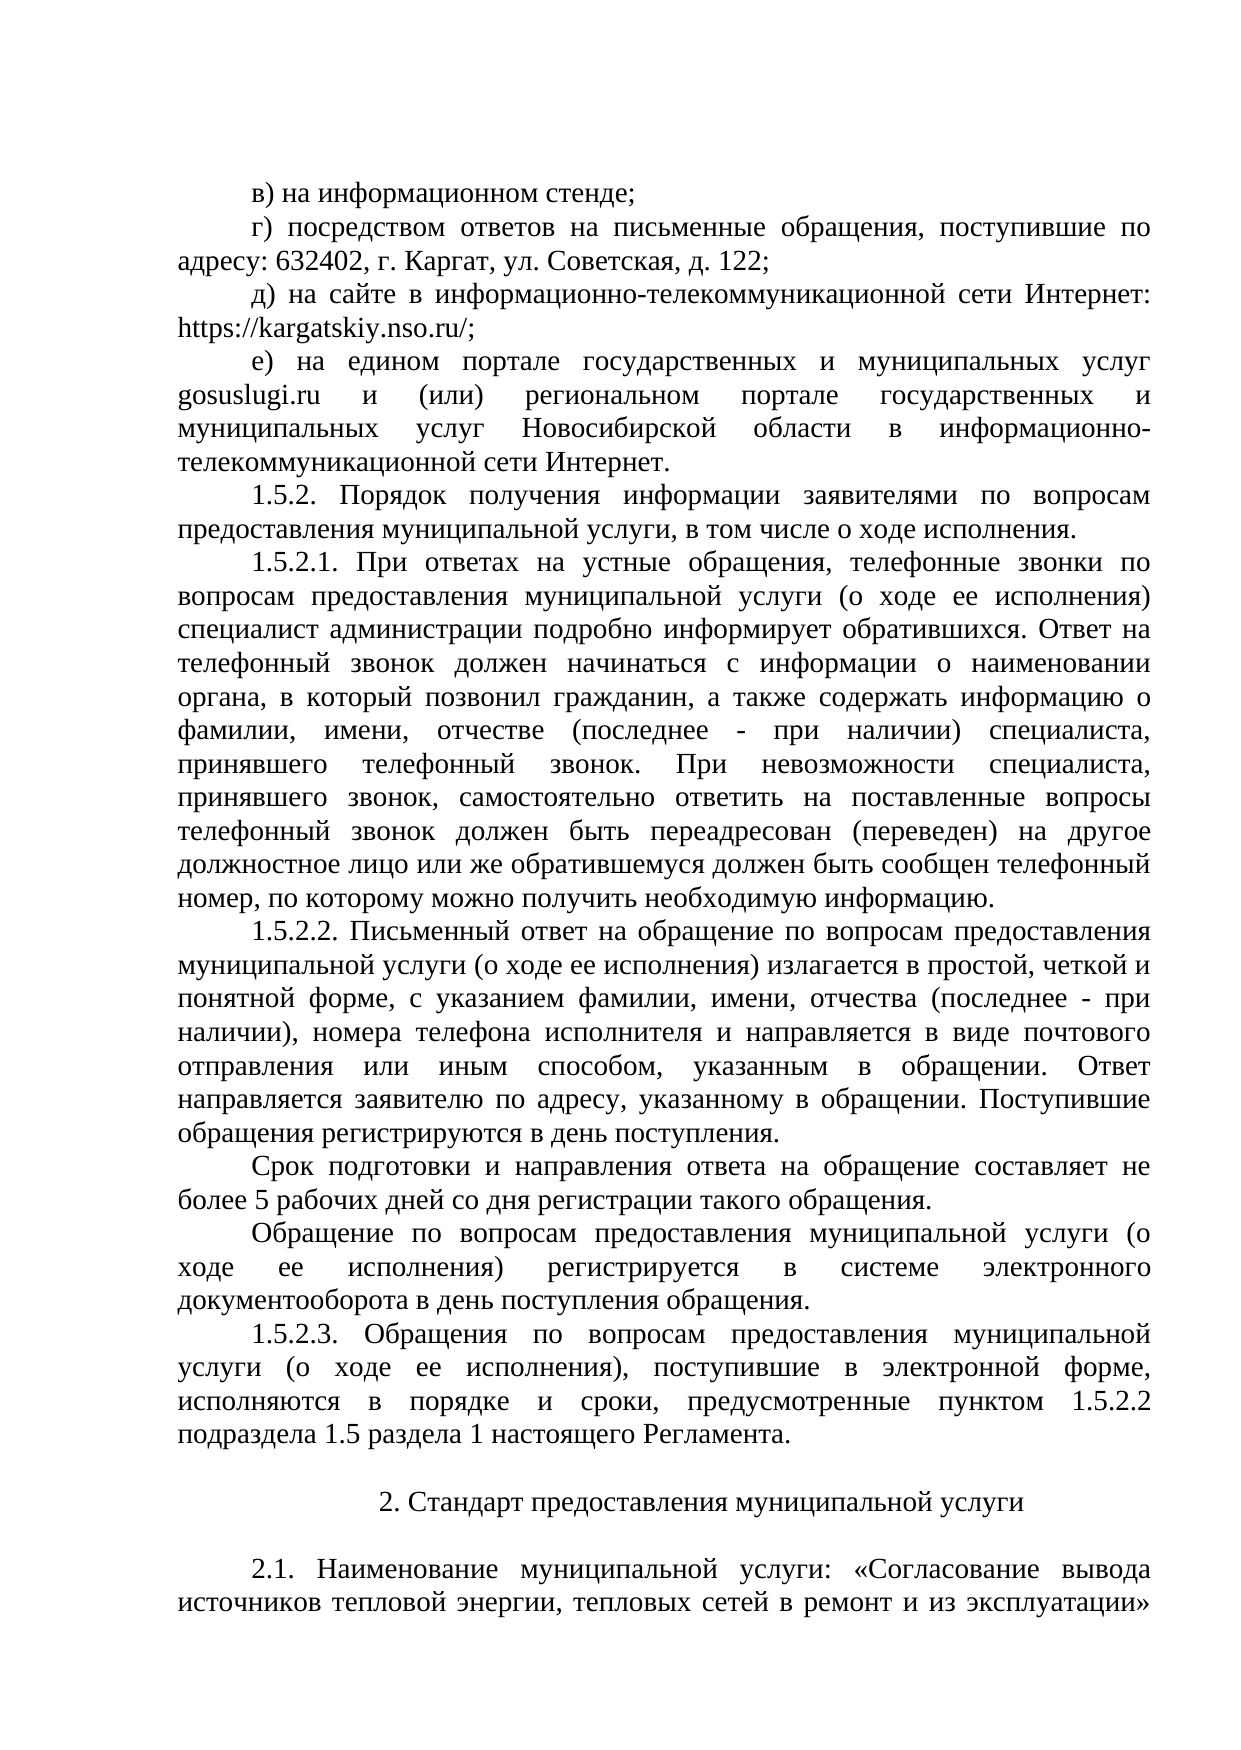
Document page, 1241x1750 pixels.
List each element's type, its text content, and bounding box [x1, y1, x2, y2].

text 1.5.2.3. Обращения по вопросам предоставления муниципальной услуги (о ходе ее исполнения), поступившие в электронной форме, исполняются в порядке и сроки, предусмотренные пунктом 1.5.2.2 подраздела 1.5 раздела 1 настоящего Регламента. [177, 1316, 1152, 1450]
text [177, 1551, 1152, 1618]
text 1.5.2.1. При ответах на устные обращения, телефонные звонки по вопросам предоставления муниципальной услуги (о ходе ее исполнения) специалист администрации подробно информирует обратившихся. Ответ на телефонный звонок должен начинаться с информации о наименовании органа, в который позвонил гражданин, а также содержать информацию о фамилии, имени, отчестве (последнее - при наличии) специалиста, принявшего телефонный звонок. При невозможности специалиста, принявшего звонок, самостоятельно ответить на поставленные вопросы телефонный звонок должен быть переадресован (переведен) на другое должностное лицо или же обратившемуся должен быть сообщен телефонный номер, по которому можно получить необходимую информацию. [177, 544, 1152, 913]
text 1.5.2.2. Письменный ответ на обращение по вопросам предоставления муниципальной услуги (о ходе ее исполнения) излагается в простой, четкой и понятной форме, с указанием фамилии, имени, отчества (последнее - при наличии), номера телефона исполнителя и направляется в виде почтового отправления или иным способом, указанным в обращении. Ответ направляется заявителю по адресу, указанному в обращении. Поступившие обращения регистрируются в день поступления. [177, 913, 1152, 1148]
text 1.5.2. Порядок получения информации заявителями по вопросам предоставления муниципальной услуги, в том числе о ходе исполнения. [177, 477, 1152, 544]
text Обращение по вопросам предоставления муниципальной услуги (о ходе ее исполнения) регистрируется в системе электронного документооборота в день поступления обращения. [177, 1215, 1152, 1316]
text г) посредством ответов на письменные обращения, поступившие по адресу: 632402, г. Каргат, ул. Советская, д. 122; [177, 209, 1152, 276]
text е) на едином портале государственных и муниципальных услуг gosuslugi.ru и (или) региональном портале государственных и муниципальных услуг Новосибирской области в информационно-телекоммуникационной сети Интернет. [177, 343, 1152, 477]
text в) на информационном стенде; [177, 176, 1152, 209]
subtitle 2. Стандарт предоставления муниципальной услуги [177, 1484, 1152, 1517]
text Срок подготовки и направления ответа на обращение составляет не более 5 рабочих дней со дня регистрации такого обращения. [177, 1148, 1152, 1215]
text д) на сайте в информационно-телекоммуникационной сети Интернет: https://kargatskiy.nso.ru/; [177, 276, 1152, 343]
